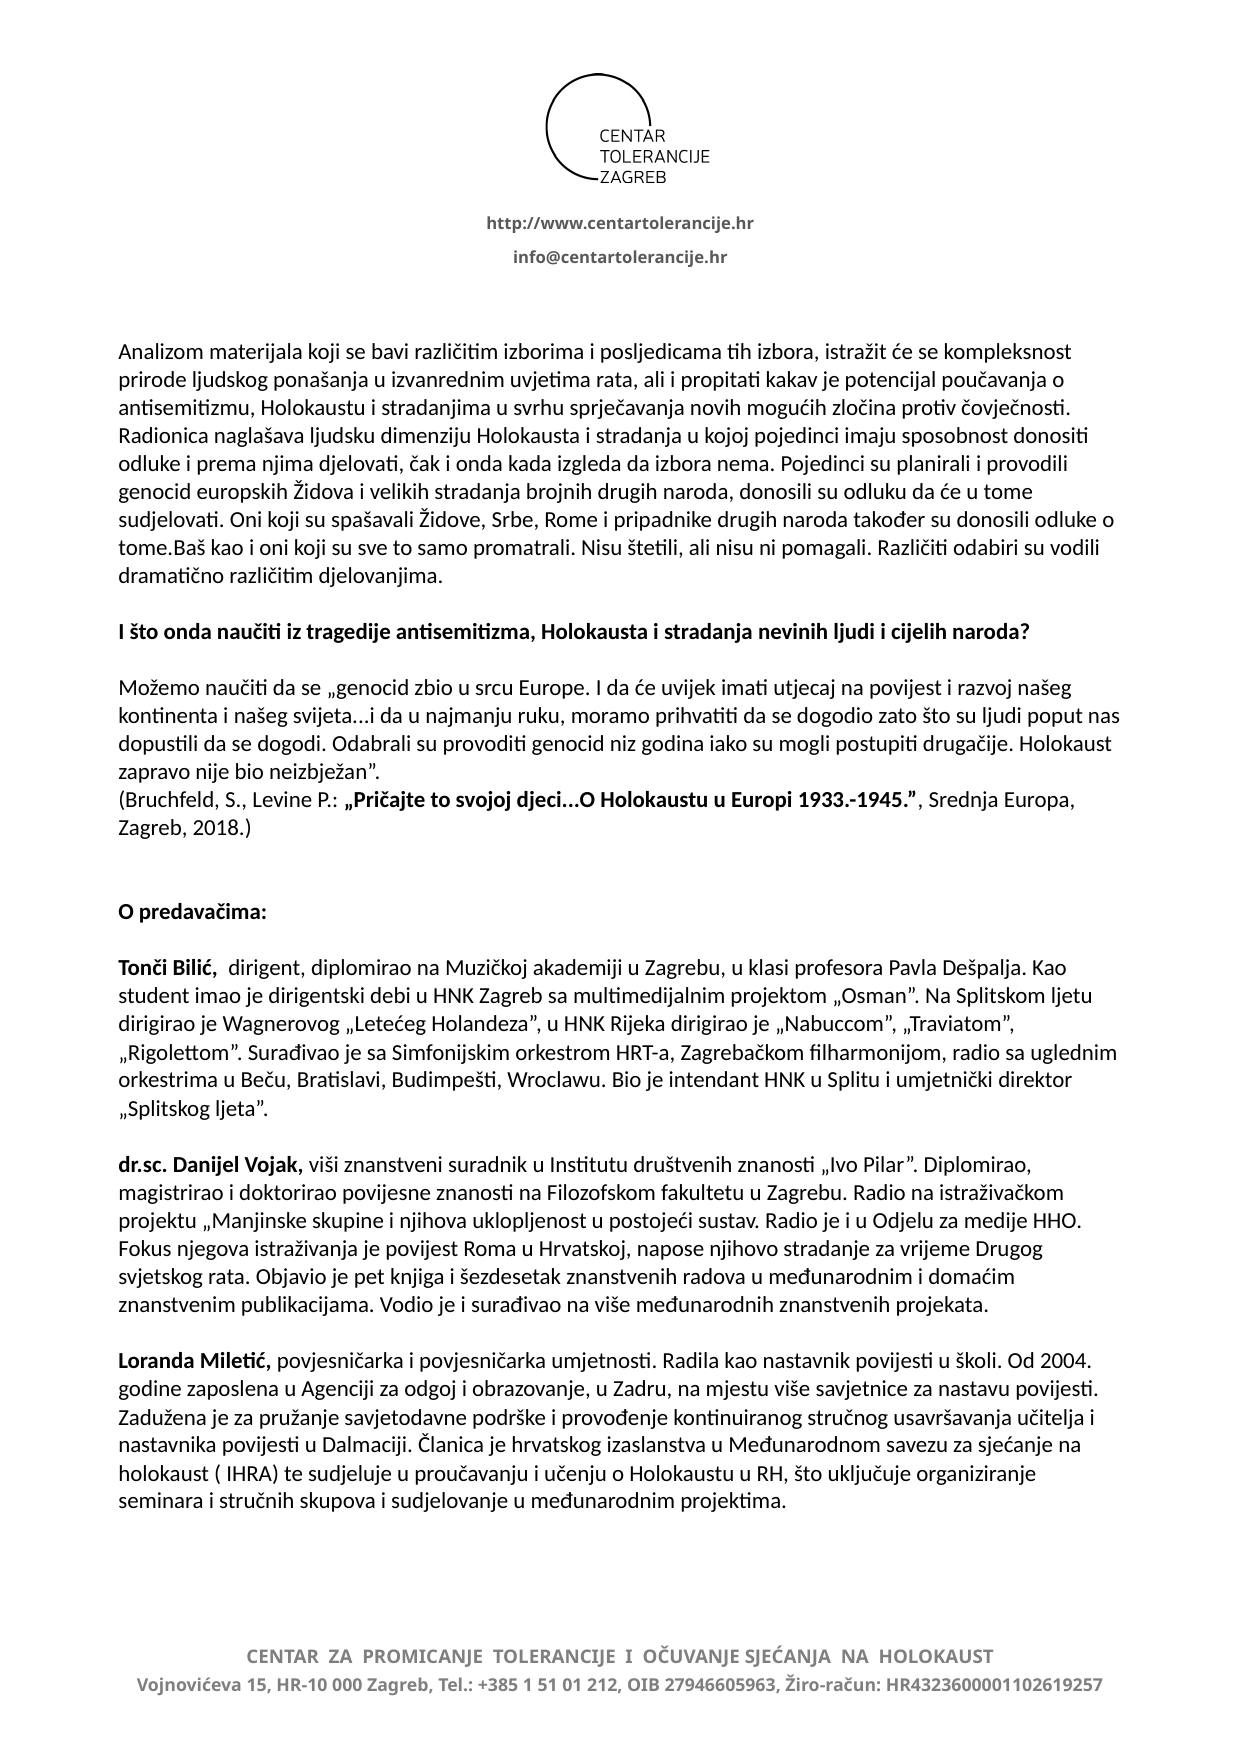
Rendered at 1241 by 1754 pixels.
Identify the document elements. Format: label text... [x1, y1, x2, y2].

picture [545, 73, 710, 183]
text Možemo naučiti da se „genocid zbio u srcu Europe. I da će uvijek imati utjecaj na povijest i razvoj našeg kontinenta i našeg svijeta...i da u najmanju ruku, moramo prihvatiti da se dogodio zato što su ljudi poput nas dopustili da se dogodi. Odabrali su provoditi genocid niz godina iako su mogli postupiti drugačije. Holokaust zapravo nije bio neizbježan”. [118, 673, 1122, 785]
text Loranda Miletić, povjesničarka i povjesničarka umjetnosti. Radila kao nastavnik povijesti u školi. Od 2004. godine zaposlena u Agenciji za odgoj i obrazovanje, u Zadru, na mjestu više savjetnice za nastavu povijesti. Zadužena je za pružanje savjetodavne podrške i provođenje kontinuiranog stručnog usavršavanja učitelja i nastavnika povijesti u Dalmaciji. Članica je hrvatskog izaslanstva u Međunarodnom savezu za sjećanje na holokaust ( IHRA) te sudjeluje u proučavanju i učenju o Holokaustu u RH, što uključuje organiziranje seminara i stručnih skupova i sudjelovanje u međunarodnim projektima. [118, 1347, 1122, 1515]
text (Bruchfeld, S., Levine P.: „Pričajte to svojoj djeci...O Holokaustu u Europi 1933.-1945.”, Srednja Europa, Zagreb, 2018.) [118, 785, 1122, 841]
text I što onda naučiti iz tragedije antisemitizma, Holokausta i stradanja nevinih ljudi i cijelih naroda? [118, 617, 1122, 645]
text O predavačima: [118, 897, 1122, 926]
text Analizom materijala koji se bavi različitim izborima i posljedicama tih izbora, istražit će se kompleksnost prirode ljudskog ponašanja u izvanrednim uvjetima rata, ali i propitati kakav je potencijal poučavanja o antisemitizmu, Holokaustu i stradanjima u svrhu sprječavanja novih mogućih zločina protiv čovječnosti. [118, 337, 1122, 421]
text Radionica naglašava ljudsku dimenziju Holokausta i stradanja u kojoj pojedinci imaju sposobnost donositi odluke i prema njima djelovati, čak i onda kada izgleda da izbora nema. Pojedinci su planirali i provodili genocid europskih Židova i velikih stradanja brojnih drugih naroda, donosili su odluku da će u tome sudjelovati. Oni koji su spašavali Židove, Srbe, Rome i pripadnike drugih naroda također su donosili odluke o tome.Baš kao i oni koji su sve to samo promatrali. Nisu štetili, ali nisu ni pomagali. Različiti odabiri su vodili dramatično različitim djelovanjima. [118, 421, 1122, 589]
text Tonči Bilić, dirigent, diplomirao na Muzičkoj akademiji u Zagrebu, u klasi profesora Pavla Dešpalja. Kao student imao je dirigentski debi u HNK Zagreb sa multimedijalnim projektom „Osman”. Na Splitskom ljetu dirigirao je Wagnerovog „Letećeg Holandeza”, u HNK Rijeka dirigirao je „Nabuccom”, „Traviatom”, „Rigolettom”. Surađivao je sa Simfonijskim orkestrom HRT-a, Zagrebačkom filharmonijom, radio sa uglednim orkestrima u Beču, Bratislavi, Budimpešti, Wroclawu. Bio je intendant HNK u Splitu i umjetnički direktor „Splitskog ljeta”. [118, 953, 1122, 1122]
text dr.sc. Danijel Vojak, viši znanstveni suradnik u Institutu društvenih znanosti „Ivo Pilar”. Diplomirao, magistrirao i doktorirao povijesne znanosti na Filozofskom fakultetu u Zagrebu. Radio na istraživačkom projektu „Manjinske skupine i njihova uklopljenost u postojeći sustav. Radio je i u Odjelu za medije HHO. Fokus njegova istraživanja je povijest Roma u Hrvatskoj, napose njihovo stradanje za vrijeme Drugog svjetskog rata. Objavio je pet knjiga i šezdesetak znanstvenih radova u međunarodnim i domaćim znanstvenim publikacijama. Vodio je i surađivao na više međunarodnih znanstvenih projekata. [118, 1150, 1122, 1318]
